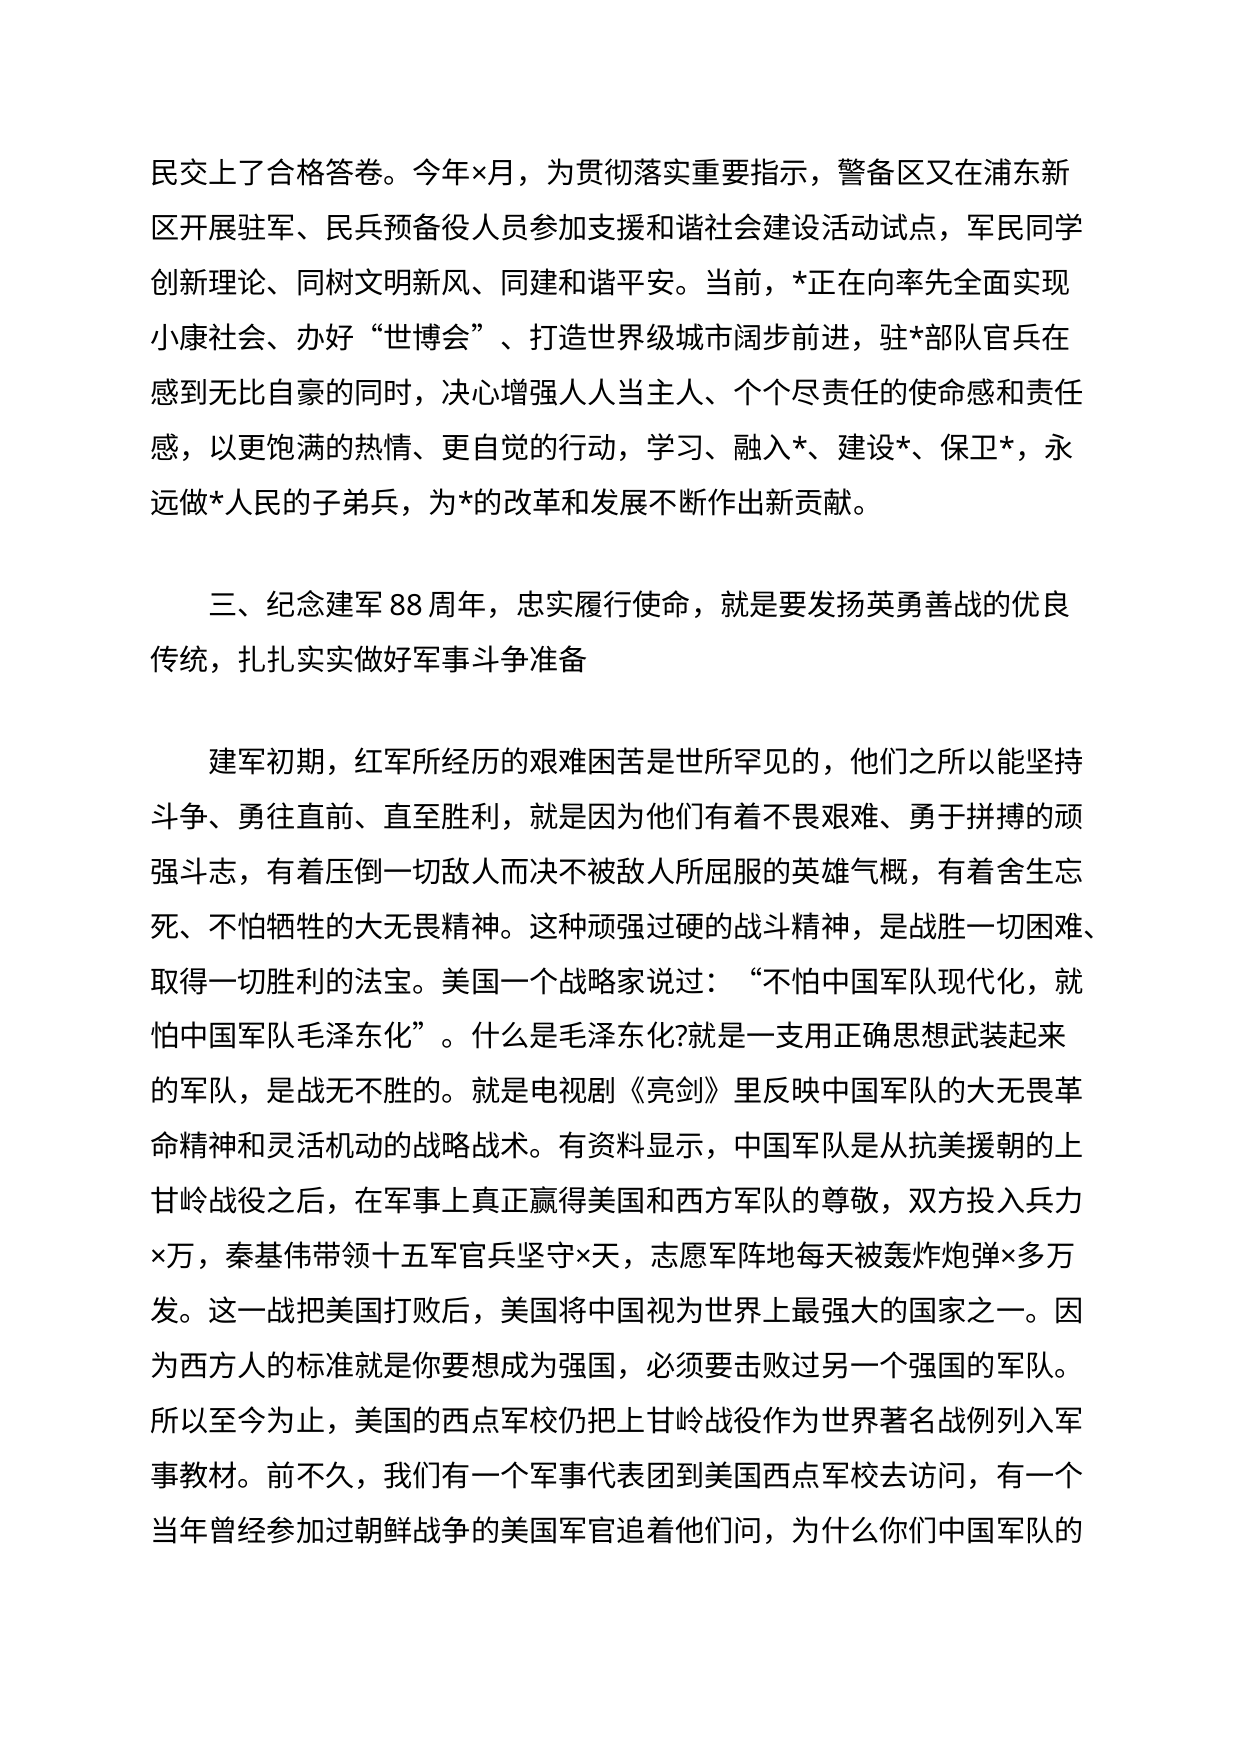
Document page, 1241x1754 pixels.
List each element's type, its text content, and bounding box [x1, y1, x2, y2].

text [150, 738, 1090, 1549]
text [150, 150, 1090, 522]
text 三、纪念建军88周年，忠实履行使命，就是要发扬英勇善战的优良传统，扎扎实实做好军事斗争准备 [150, 582, 1090, 679]
